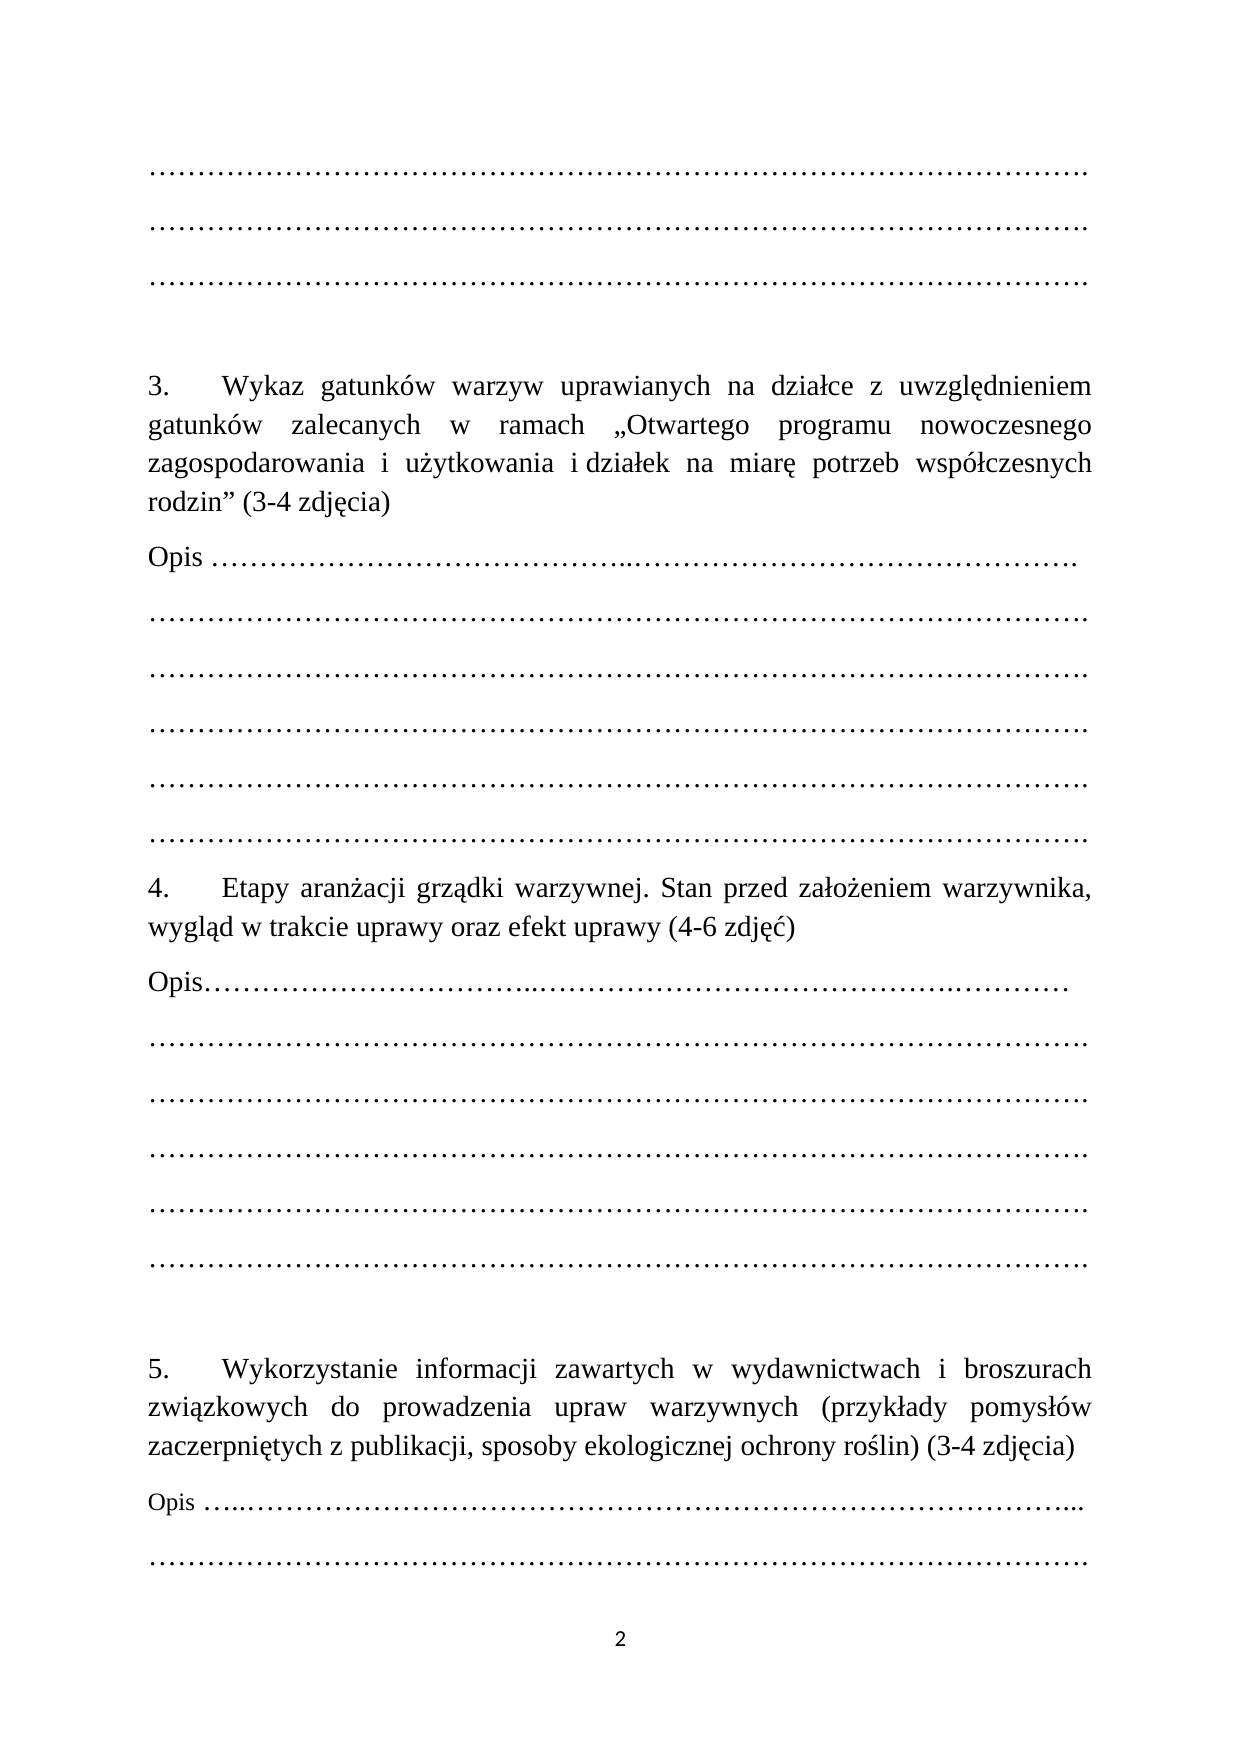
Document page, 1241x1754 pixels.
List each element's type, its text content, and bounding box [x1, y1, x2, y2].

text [148, 148, 1093, 181]
text ……………………………………………………………………………………. [148, 1185, 1093, 1219]
text ……………………………………………………………………………………. [148, 1019, 1093, 1053]
text ……………………………………………………………………………………. [148, 650, 1093, 683]
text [148, 1538, 1093, 1572]
text 4. Etapy aranżacji grządki warzywnej. Stan przed założeniem warzywnika, wygląd w trakcie uprawy oraz efekt uprawy (4-6 zdjęć) [148, 871, 1093, 943]
text ……………………………………………………………………………………. [148, 1075, 1093, 1108]
text ……………………………………………………………………………………. [148, 594, 1093, 628]
text Opis ……………………………………..………………………………………. [148, 539, 1093, 573]
text Opis …..…………………………………………………………………………... [148, 1483, 1093, 1517]
text ……………………………………………………………………………………. [148, 705, 1093, 738]
text ……………………………………………………………………………………. [148, 258, 1093, 292]
text ……………………………………………………………………………………. [148, 1240, 1093, 1274]
text ……………………………………………………………………………………. [148, 760, 1093, 794]
text 5. Wykorzystanie informacji zawartych w wydawnictwach i broszurach związkowych do prowadzenia upraw warzywnych (przykłady pomysłów zaczerpniętych z publikacji, sposoby ekologicznej ochrony roślin) (3-4 zdjęcia) [148, 1351, 1093, 1461]
text ……………………………………………………………………………………. [148, 203, 1093, 236]
text Opis……………………………..…………………………………….………… [148, 964, 1093, 998]
text 3. Wykaz gatunków warzyw uprawianych na działce z uwzględnieniem gatunków zalecanych w ramach „Otwartego programu nowoczesnego zagospodarowania i użytkowania i działek na miarę potrzeb współczesnych rodzin” (3-4 zdjęcia) [148, 368, 1093, 518]
text ……………………………………………………………………………………. [148, 1130, 1093, 1163]
text ……………………………………………………………………………………. [148, 815, 1093, 849]
